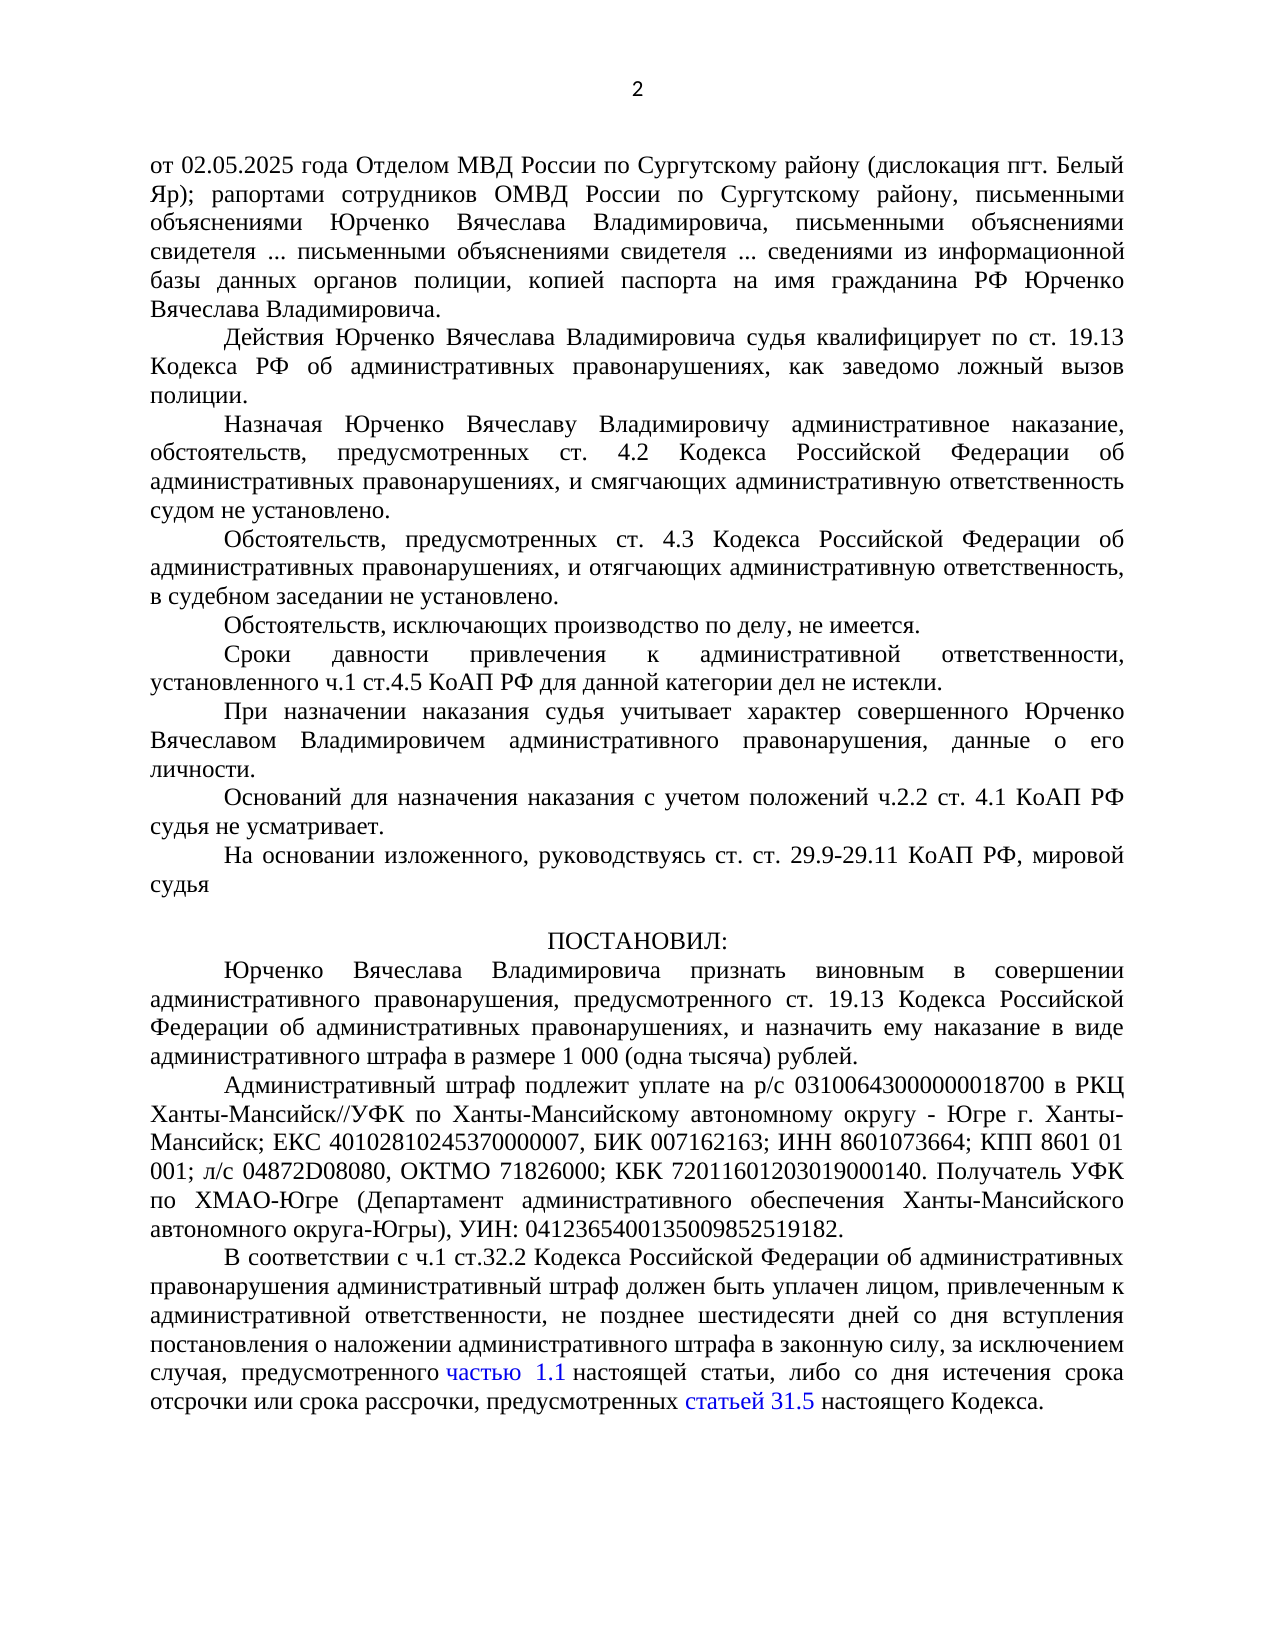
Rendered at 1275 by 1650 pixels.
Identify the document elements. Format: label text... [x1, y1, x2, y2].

text В соответствии с ч.1 ст.32.2 Кодекса Российской Федерации об административных правонарушения административный штраф должен быть уплачен лицом, привлеченным к административной ответственности, не позднее шестидесяти дней со дня вступления постановления о наложении административного штрафа в законную силу, за исключением случая, предусмотренного частью 1.1 настоящей статьи, либо со дня истечения срока отсрочки или срока рассрочки, предусмотренных статьей 31.5 настоящего Кодекса. [150, 1242, 1125, 1415]
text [150, 150, 1125, 322]
text Действия Юрченко Вячеслава Владимировича судья квалифицирует по ст. 19.13 Кодекса РФ об административных правонарушениях, как заведомо ложный вызов полиции. [150, 322, 1125, 409]
text Оснований для назначения наказания с учетом положений ч.2.2 ст. 4.1 КоАП РФ судья не усматривает. [150, 782, 1125, 840]
text Юрченко Вячеслава Владимировича признать виновным в совершении административного правонарушения, предусмотренного ст. 19.13 Кодекса Российской Федерации об административных правонарушениях, и назначить ему наказание в виде административного штрафа в размере 1 000 (одна тысяча) рублей. [150, 955, 1125, 1070]
text Административный штраф подлежит уплате на р/с 03100643000000018700 в РКЦ Ханты-Мансийск//УФК по Ханты-Мансийскому автономному округу - Югре г. Ханты-Мансийск; ЕКС 40102810245370000007, БИК 007162163; ИНН 8601073664; КПП 8601 01 001; л/с 04872D08080, ОКТМО 71826000; КБК 72011601203019000140. Получатель УФК по ХМАО-Югре (Департамент административного обеспечения Ханты-Мансийского автономного округа-Югры), УИН: 0412365400135009852519182. [150, 1070, 1125, 1242]
text ПОСТАНОВИЛ: [150, 926, 1125, 955]
text Обстоятельств, предусмотренных ст. 4.3 Кодекса Российской Федерации об административных правонарушениях, и отягчающих административную ответственность, в судебном заседании не установлено. [150, 524, 1125, 610]
text Обстоятельств, исключающих производство по делу, не имеется. [150, 610, 1125, 639]
text Сроки давности привлечения к административной ответственности, установленного ч.1 ст.4.5 КоАП РФ для данной категории дел не истекли. [150, 639, 1125, 696]
text Назначая Юрченко Вячеславу Владимировичу административное наказание, обстоятельств, предусмотренных ст. 4.2 Кодекса Российской Федерации об административных правонарушениях, и смягчающих административную ответственность судом не установлено. [150, 409, 1125, 524]
text На основании изложенного, руководствуясь ст. ст. 29.9-29.11 КоАП РФ, мировой судья [150, 840, 1125, 897]
text При назначении наказания судья учитывает характер совершенного Юрченко Вячеславом Владимировичем административного правонарушения, данные о его личности. [150, 696, 1125, 782]
